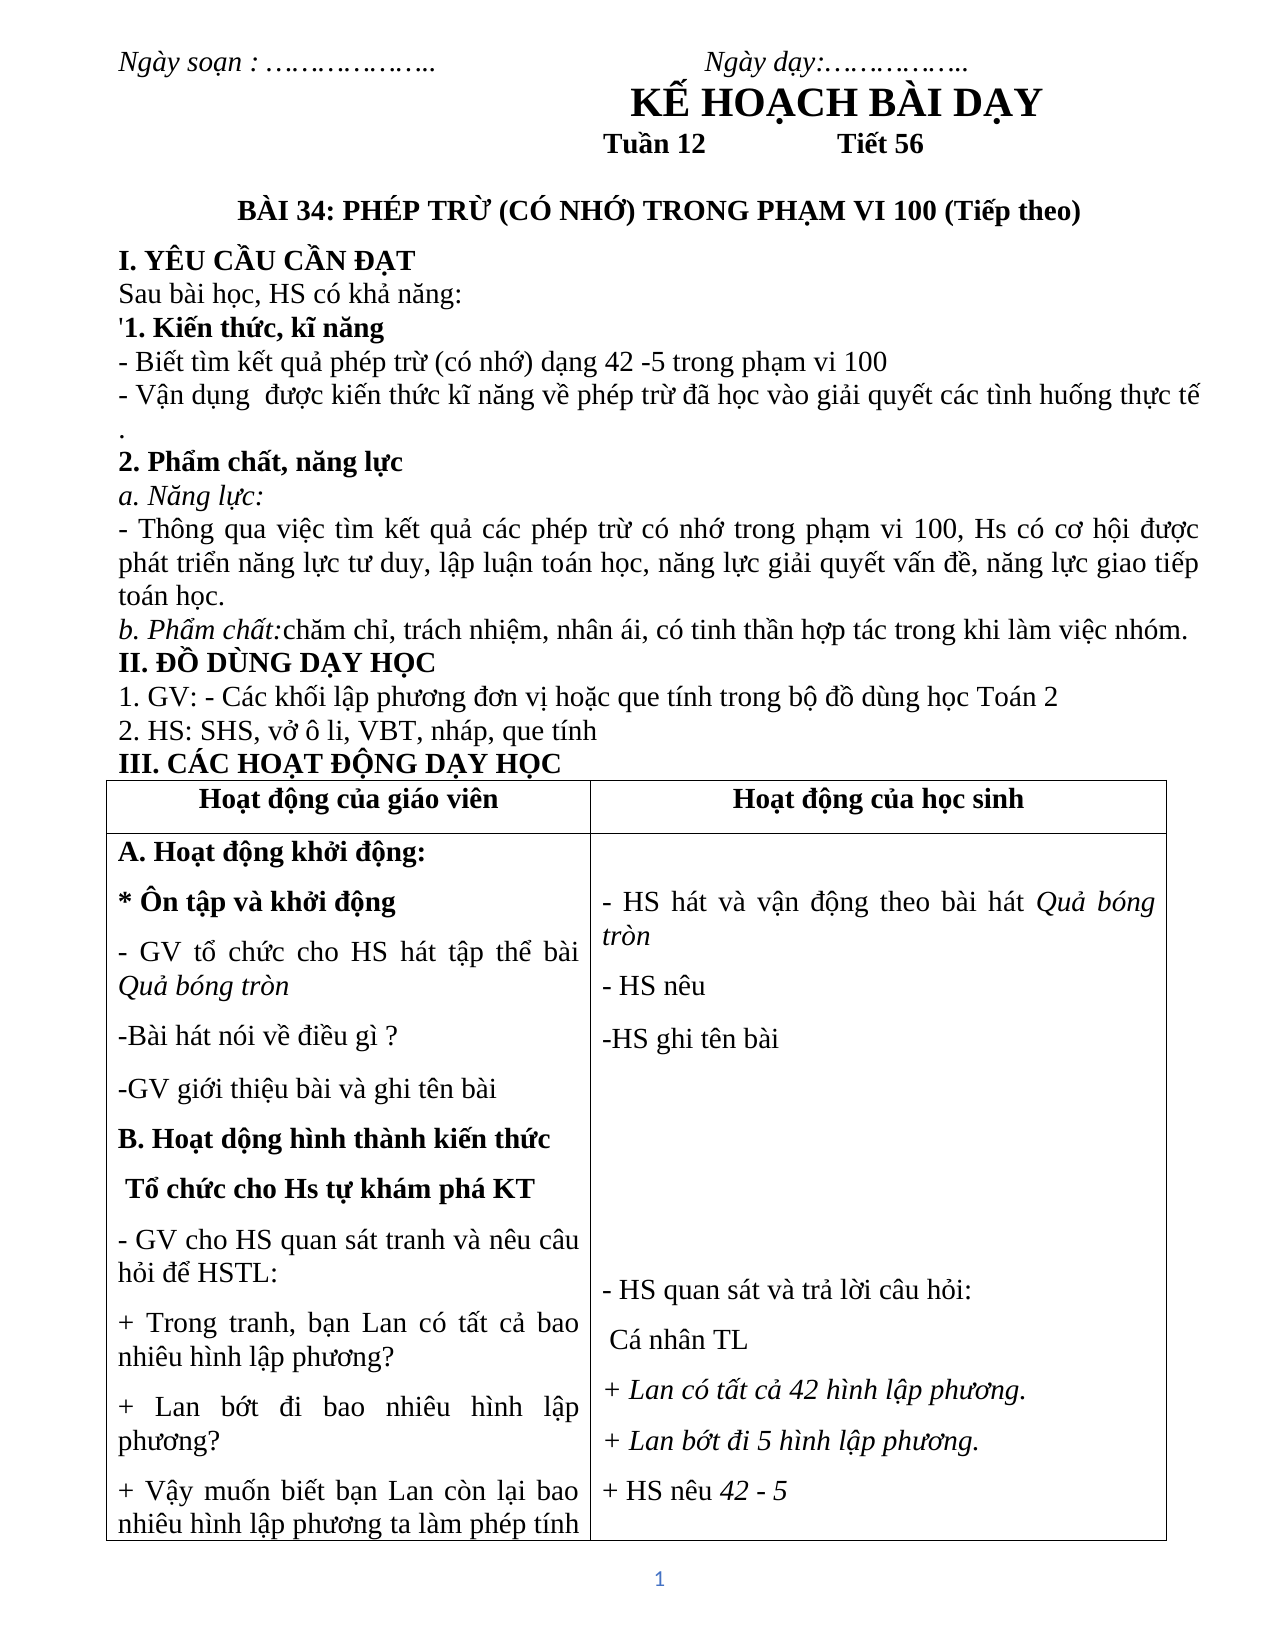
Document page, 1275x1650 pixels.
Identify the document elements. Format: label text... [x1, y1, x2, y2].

text 2. HS: SHS, vở ô li, VBT, nháp, que tính [118, 713, 1200, 746]
text - Biết tìm kết quả phép trừ (có nhớ) dạng 42 -5 trong phạm vi 100 [118, 344, 1200, 377]
table_header Ngày soạn : ……………….. [107, 44, 592, 193]
text 1. GV: - Các khối lập phương đơn vị hoặc que tính trong bộ đồ dùng học Toán 2 [118, 679, 1200, 713]
table_header Ngày dạy:…………….. KẾ HOẠCH BÀI DẠY Tuần 12 Tiết 56 [592, 44, 1082, 193]
text 2. Phẩm chất, năng lực [118, 444, 1200, 478]
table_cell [591, 834, 1166, 1540]
text '1. Kiến thức, kĩ năng [118, 310, 1200, 344]
text III. CÁC HOẠT ĐỘNG DẠY HỌC [118, 746, 1200, 780]
text - Thông qua việc tìm kết quả các phép trừ có nhớ trong phạm vi 100, Hs có cơ hội được phát triển năng lực tư duy, lập luận toán học, năng lực giải quyết vấn đề, năng lực giao tiếp toán học. [118, 511, 1200, 612]
text BÀI 34: PHÉP TRỪ (CÓ NHỚ) TRONG PHẠM VI 100 (Tiếp theo) [118, 193, 1200, 226]
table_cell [107, 834, 590, 1540]
text II. ĐỒ DÙNG DẠY HỌC [118, 646, 1200, 679]
text Sau bài học, HS có khả năng: [118, 277, 1200, 310]
table_header Hoạt động của học sinh [591, 781, 1166, 833]
text - Vận dụng được kiến thức kĩ năng về phép trừ đã học vào giải quyết các tình huống thực tế . [118, 377, 1200, 444]
text a. Năng lực: [118, 478, 1200, 511]
text b. Phẩm chất:chăm chỉ, trách nhiệm, nhân ái, có tinh thần hợp tác trong khi làm việc nhóm. [118, 612, 1200, 646]
table_header Hoạt động của giáo viên [107, 781, 590, 833]
text I. YÊU CẦU CẦN ĐẠT [118, 243, 1200, 277]
